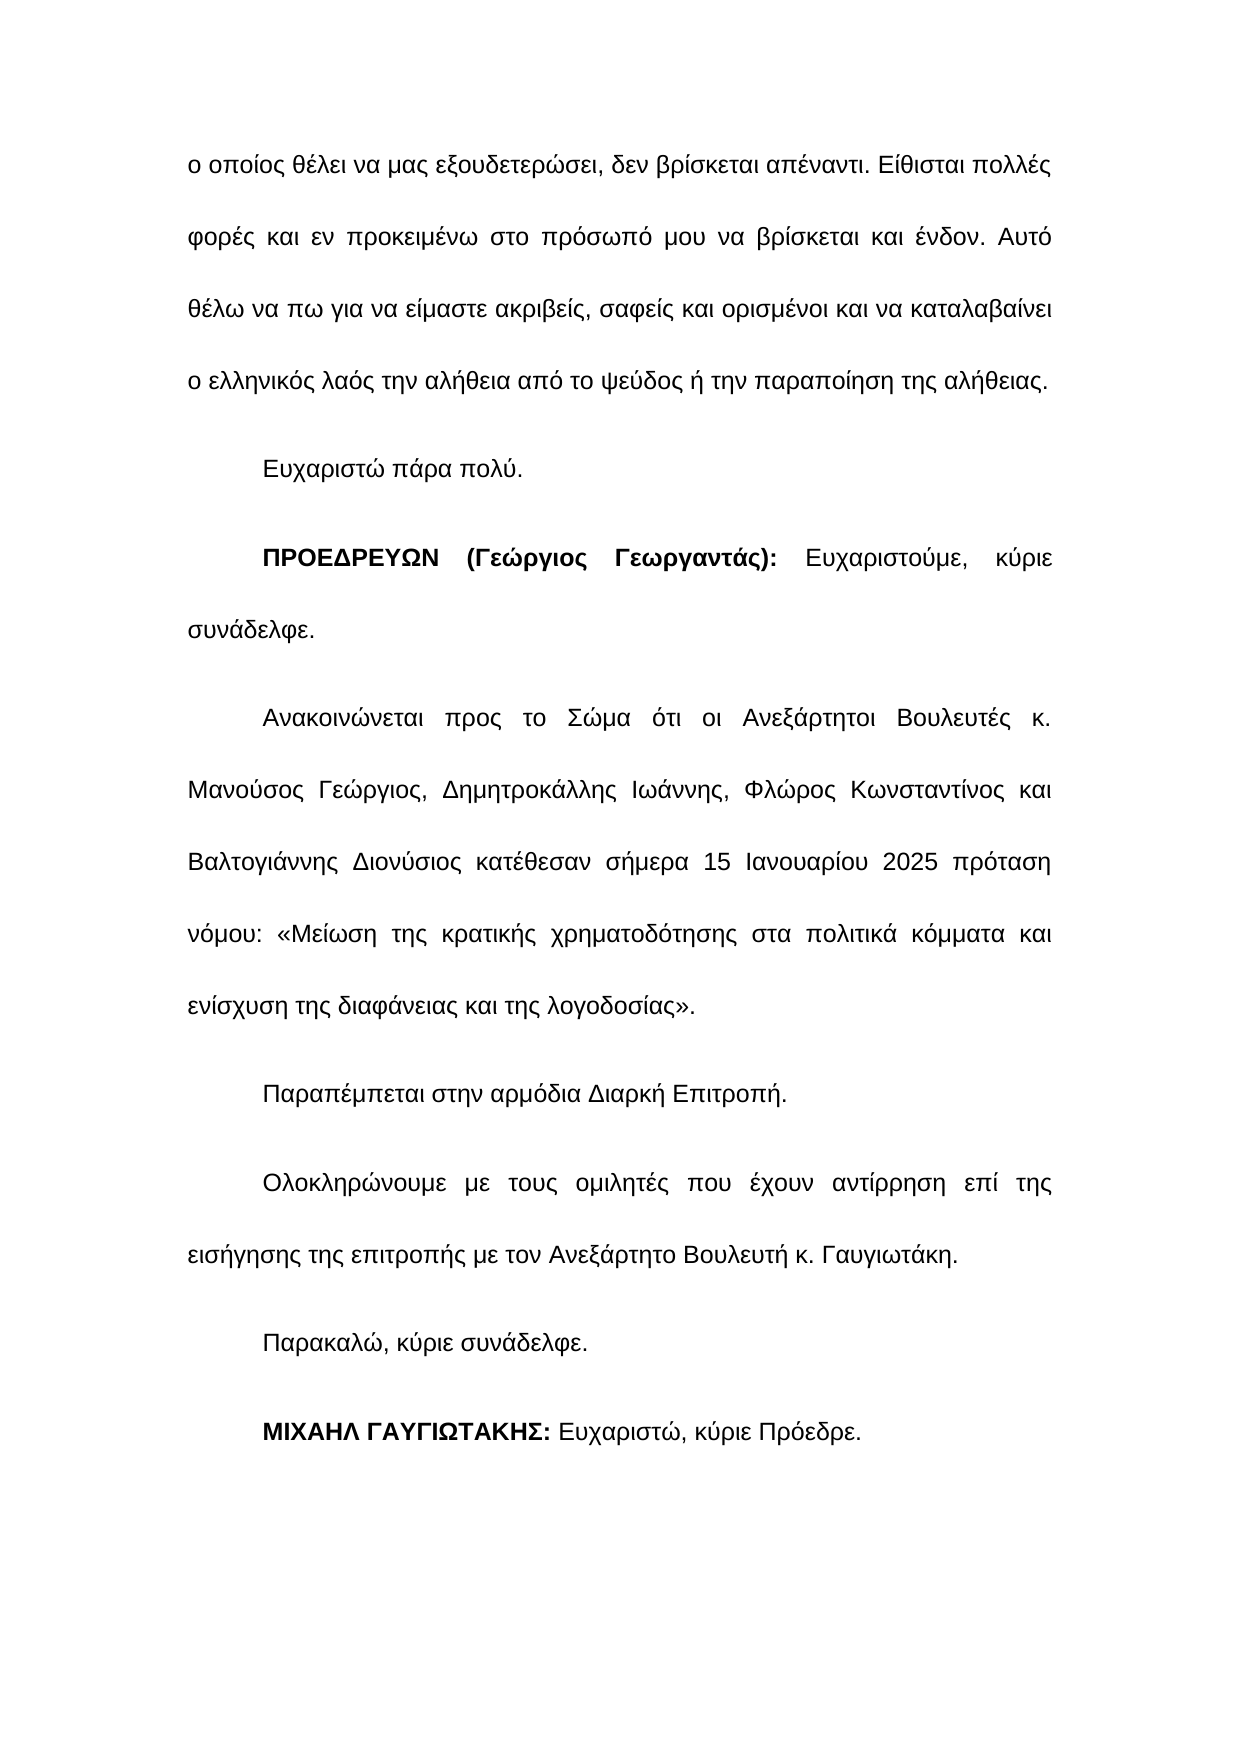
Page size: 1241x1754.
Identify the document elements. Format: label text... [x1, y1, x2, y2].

text Ανακοινώνεται προς το Σώμα ότι οι Ανεξάρτητοι Βουλευτές κ. Μανούσος Γεώργιος, Δημητροκάλλης Ιωάννης, Φλώρος Κωνσταντίνος και Βαλτογιάννης Διονύσιος κατέθεσαν σήμερα 15 Ιανουαρίου 2025 πρόταση νόμου: «Μείωση της κρατικής χρηματοδότησης στα πολιτικά κόμματα και ενίσχυση της διαφάνειας και της λογοδοσίας». [187, 703, 1053, 1019]
text Παραπέμπεται στην αρμόδια Διαρκή Επιτροπή. [187, 1079, 1053, 1108]
text ΜΙΧΑΗΛ ΓΑΥΓΙΩΤΑΚΗΣ: Ευχαριστώ, κύριε Πρόεδρε. [187, 1417, 1053, 1445]
text Ευχαριστώ πάρα πολύ. [187, 454, 1053, 483]
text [187, 150, 1053, 394]
text ΠΡΟΕΔΡΕΥΩΝ (Γεώργιος Γεωργαντάς): Ευχαριστούμε, κύριε συνάδελφε. [187, 543, 1053, 643]
text Ολοκληρώνουμε με τους ομιλητές που έχουν αντίρρηση επί της εισήγησης της επιτροπής με τον Ανεξάρτητο Βουλευτή κ. Γαυγιωτάκη. [187, 1168, 1053, 1268]
text Παρακαλώ, κύριε συνάδελφε. [187, 1328, 1053, 1357]
